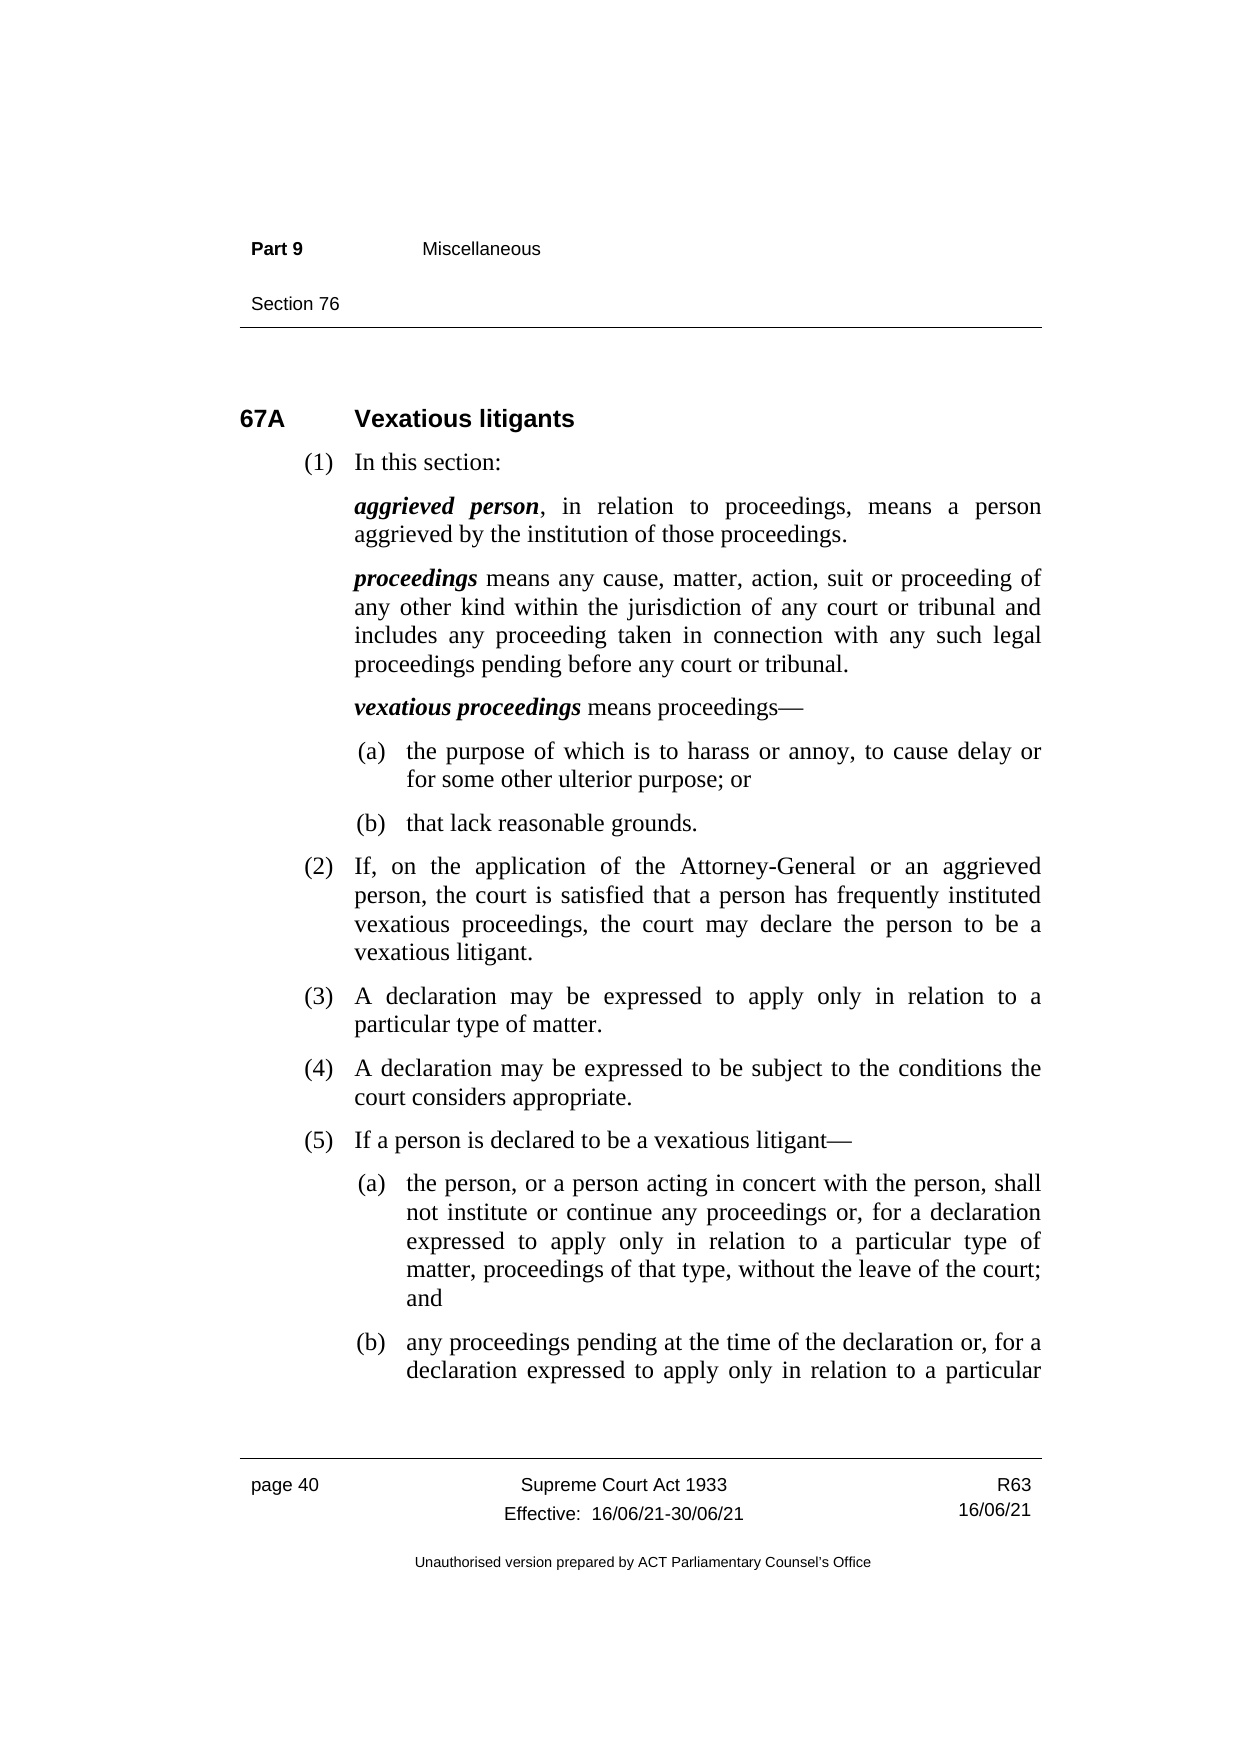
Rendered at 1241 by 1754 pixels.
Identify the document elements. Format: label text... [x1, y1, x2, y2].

text (5) If a person is declared to be a vexatious litigant— [239, 1125, 1042, 1154]
text (4) A declaration may be expressed to be subject to the conditions the court considers appropriate. [239, 1053, 1042, 1110]
text aggrieved person, in relation to proceedings, means a person aggrieved by the institution of those proceedings. [354, 491, 1042, 548]
text (1) In this section: [239, 447, 1042, 476]
text (a) the person, or a person acting in concert with the person, shall not institute or continue any proceedings or, for a declaration expressed to apply only in relation to a particular type of matter, proceedings of that type, without the leave of the court; and [239, 1168, 1042, 1312]
text (3) A declaration may be expressed to apply only in relation to a particular type of matter. [239, 981, 1042, 1038]
text proceedings means any cause, matter, action, suit or proceeding of any other kind within the jurisdiction of any court or tribunal and includes any proceeding taken in connection with any such legal proceedings pending before any court or tribunal. [354, 563, 1042, 678]
text (2) If, on the application of the Attorney-General or an aggrieved person, the court is satisfied that a person has frequently instituted vexatious proceedings, the court may declare the person to be a vexatious litigant. [239, 851, 1042, 966]
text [239, 1327, 1042, 1384]
text (b) that lack reasonable grounds. [239, 808, 1042, 837]
text (a) the purpose of which is to harass or annoy, to cause delay or for some other ulterior purpose; or [239, 736, 1042, 793]
text vexatious proceedings means proceedings— [354, 692, 1042, 721]
text 67A Vexatious litigants [239, 404, 1042, 433]
